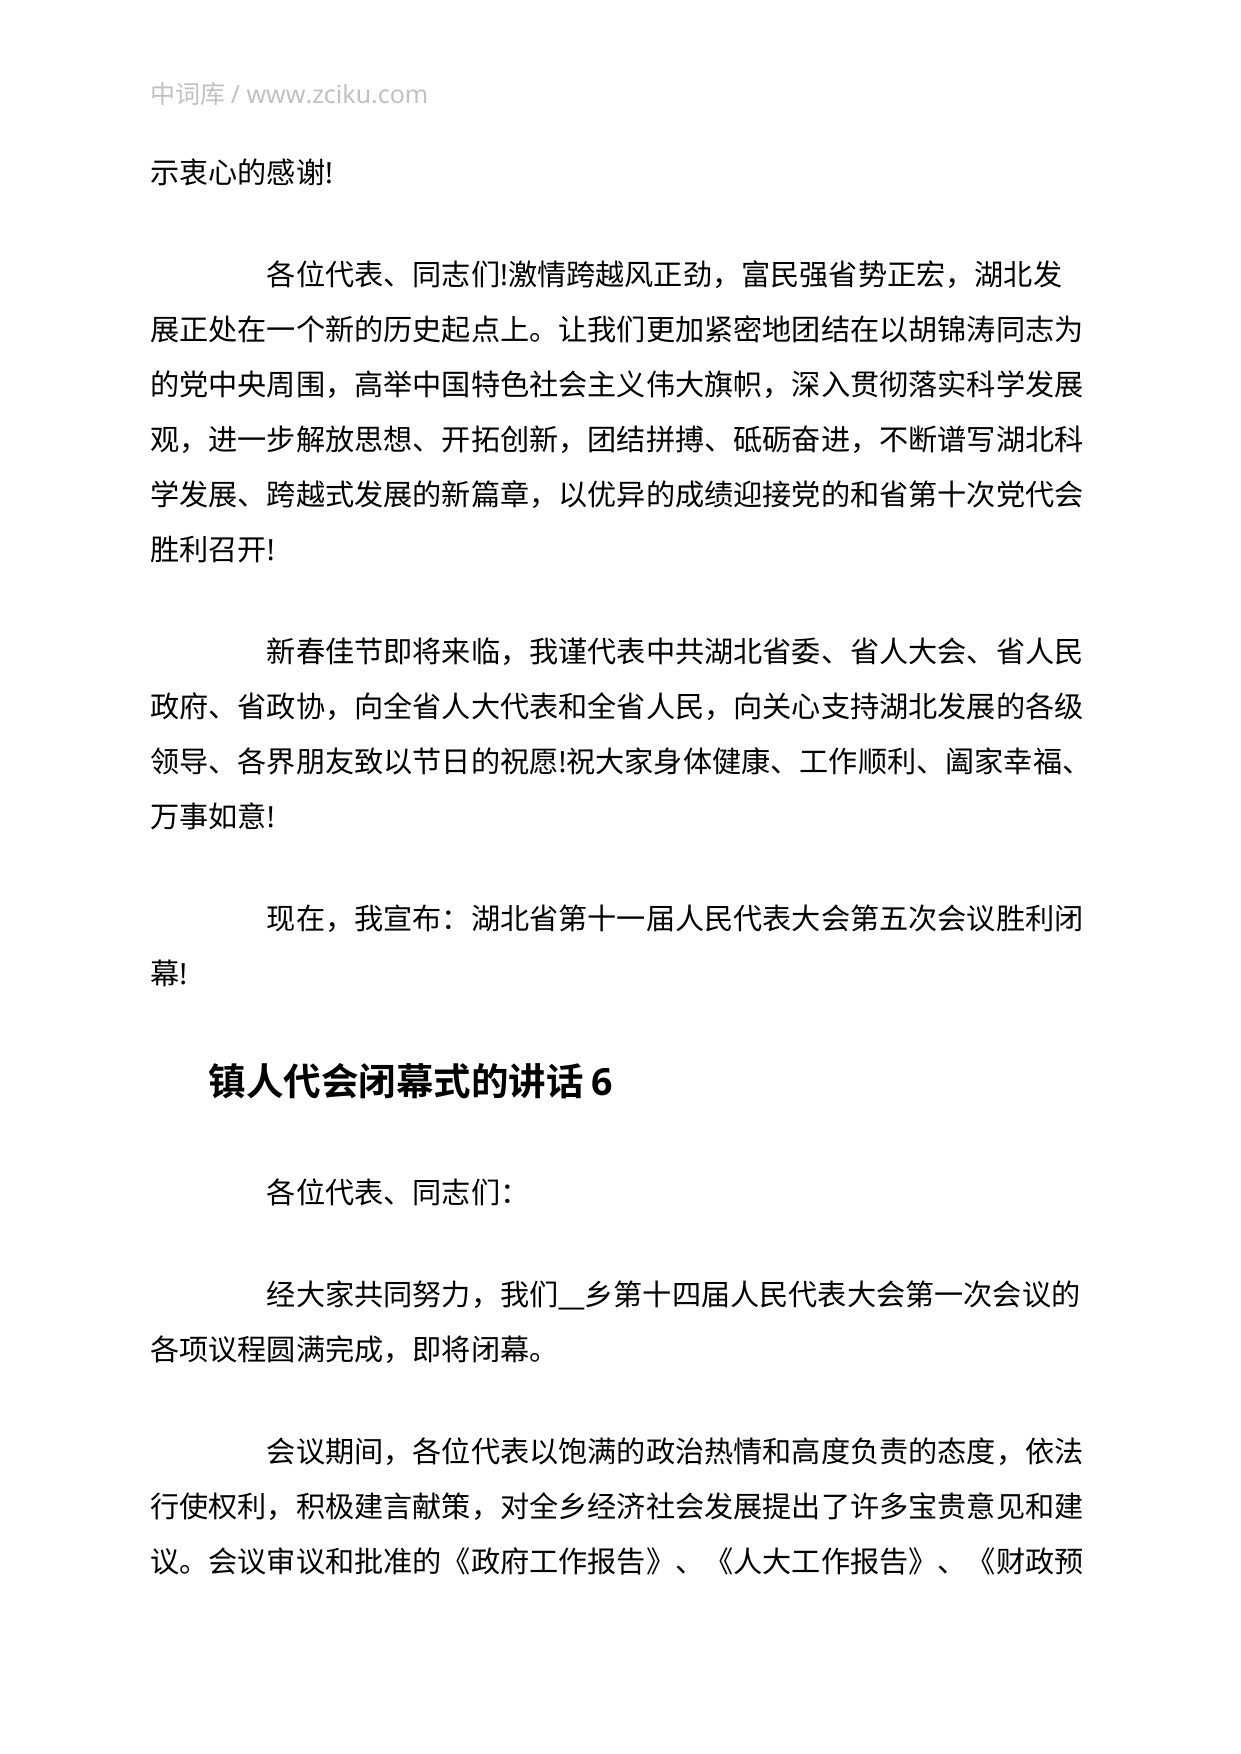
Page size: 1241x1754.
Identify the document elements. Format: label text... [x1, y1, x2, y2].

text 现在，我宣布：湖北省第十一届人民代表大会第五次会议胜利闭幕! [150, 895, 1090, 993]
text 新春佳节即将来临，我谨代表中共湖北省委、省人大会、省人民政府、省政协，向全省人大代表和全省人民，向关心支持湖北发展的各级领导、各界朋友致以节日的祝愿!祝大家身体健康、工作顺利、阖家幸福、万事如意! [150, 628, 1090, 836]
text 经大家共同努力，我们__乡第十四届人民代表大会第一次会议的各项议程圆满完成，即将闭幕。 [150, 1272, 1090, 1369]
text 各位代表、同志们!激情跨越风正劲，富民强省势正宏，湖北发展正处在一个新的历史起点上。让我们更加紧密地团结在以胡锦涛同志为的党中央周围，高举中国特色社会主义伟大旗帜，深入贯彻落实科学发展观，进一步解放思想、开拓创新，团结拼搏、砥砺奋进，不断谱写湖北科学发展、跨越式发展的新篇章，以优异的成绩迎接党的和省第十次党代会胜利召开! [150, 252, 1090, 569]
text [150, 1428, 1090, 1580]
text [150, 150, 1090, 192]
text 各位代表、同志们： [150, 1170, 1090, 1212]
text 镇人代会闭幕式的讲话6 [150, 1052, 1090, 1107]
